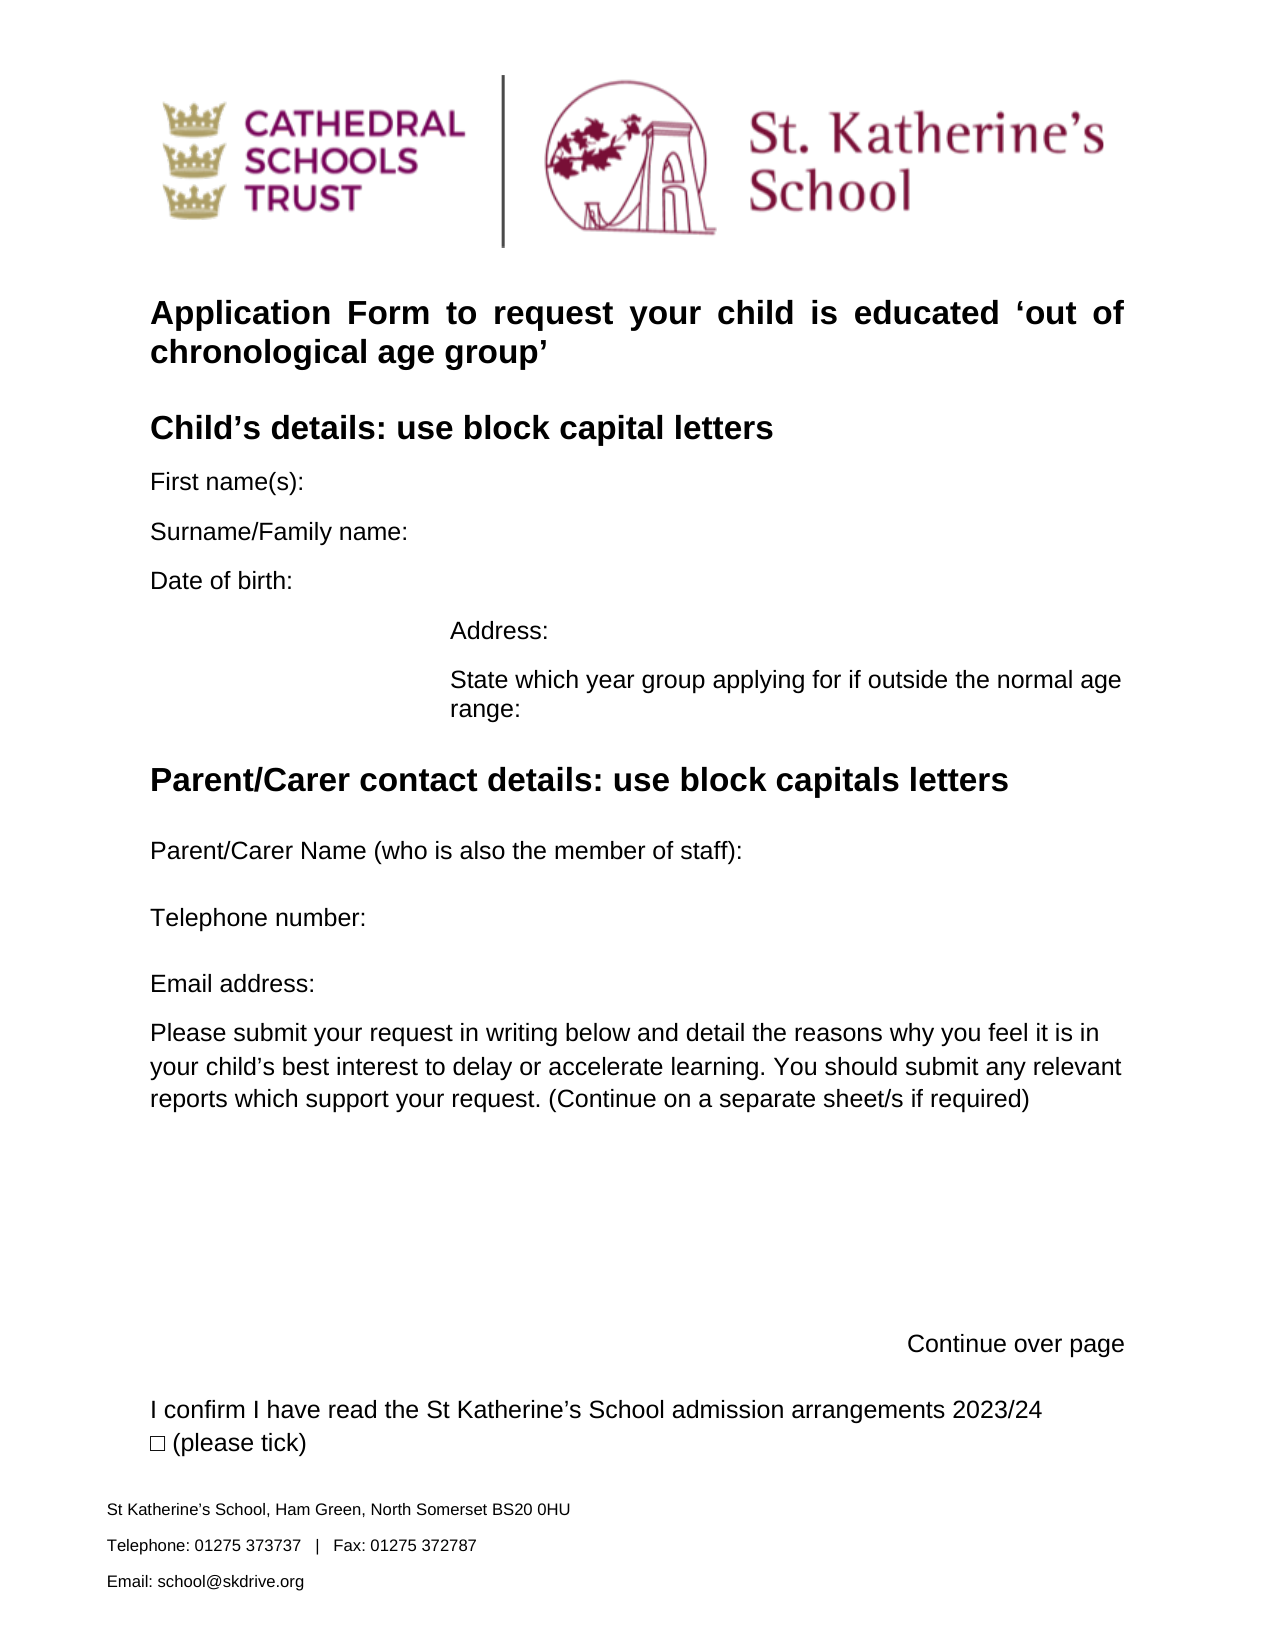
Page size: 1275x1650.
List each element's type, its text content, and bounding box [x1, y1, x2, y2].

subtitle Child’s details: use block capital letters [150, 408, 1125, 446]
text Address: [450, 616, 1125, 644]
picture [162, 75, 1104, 248]
subtitle Parent/Carer Name (who is also the member of staff): [150, 836, 1125, 865]
text Date of birth: [150, 566, 1125, 595]
subtitle Application Form to request your child is educated ‘out of chronological age group’ [150, 293, 1125, 370]
text State which year group applying for if outside the normal age range: [450, 665, 1125, 723]
subtitle Parent/Carer contact details: use block capitals letters [150, 760, 1125, 799]
text □ (please tick) [150, 1428, 1125, 1457]
subtitle Email address: [150, 969, 1125, 998]
text Please submit your request in writing below and detail the reasons why you feel it is in your child’s best interest to delay or accelerate learning. You should submit any relevant reports which support your request. (Continue on a separate sheet/s if required) [150, 1018, 1125, 1113]
text First name(s): [150, 467, 1125, 496]
text I confirm I have read the St Katherine’s School admission arrangements 2023/24 [150, 1395, 1125, 1424]
text Surname/Family name: [150, 517, 1125, 545]
text Continue over page [150, 1329, 1125, 1358]
subtitle Telephone number: [150, 903, 1125, 931]
